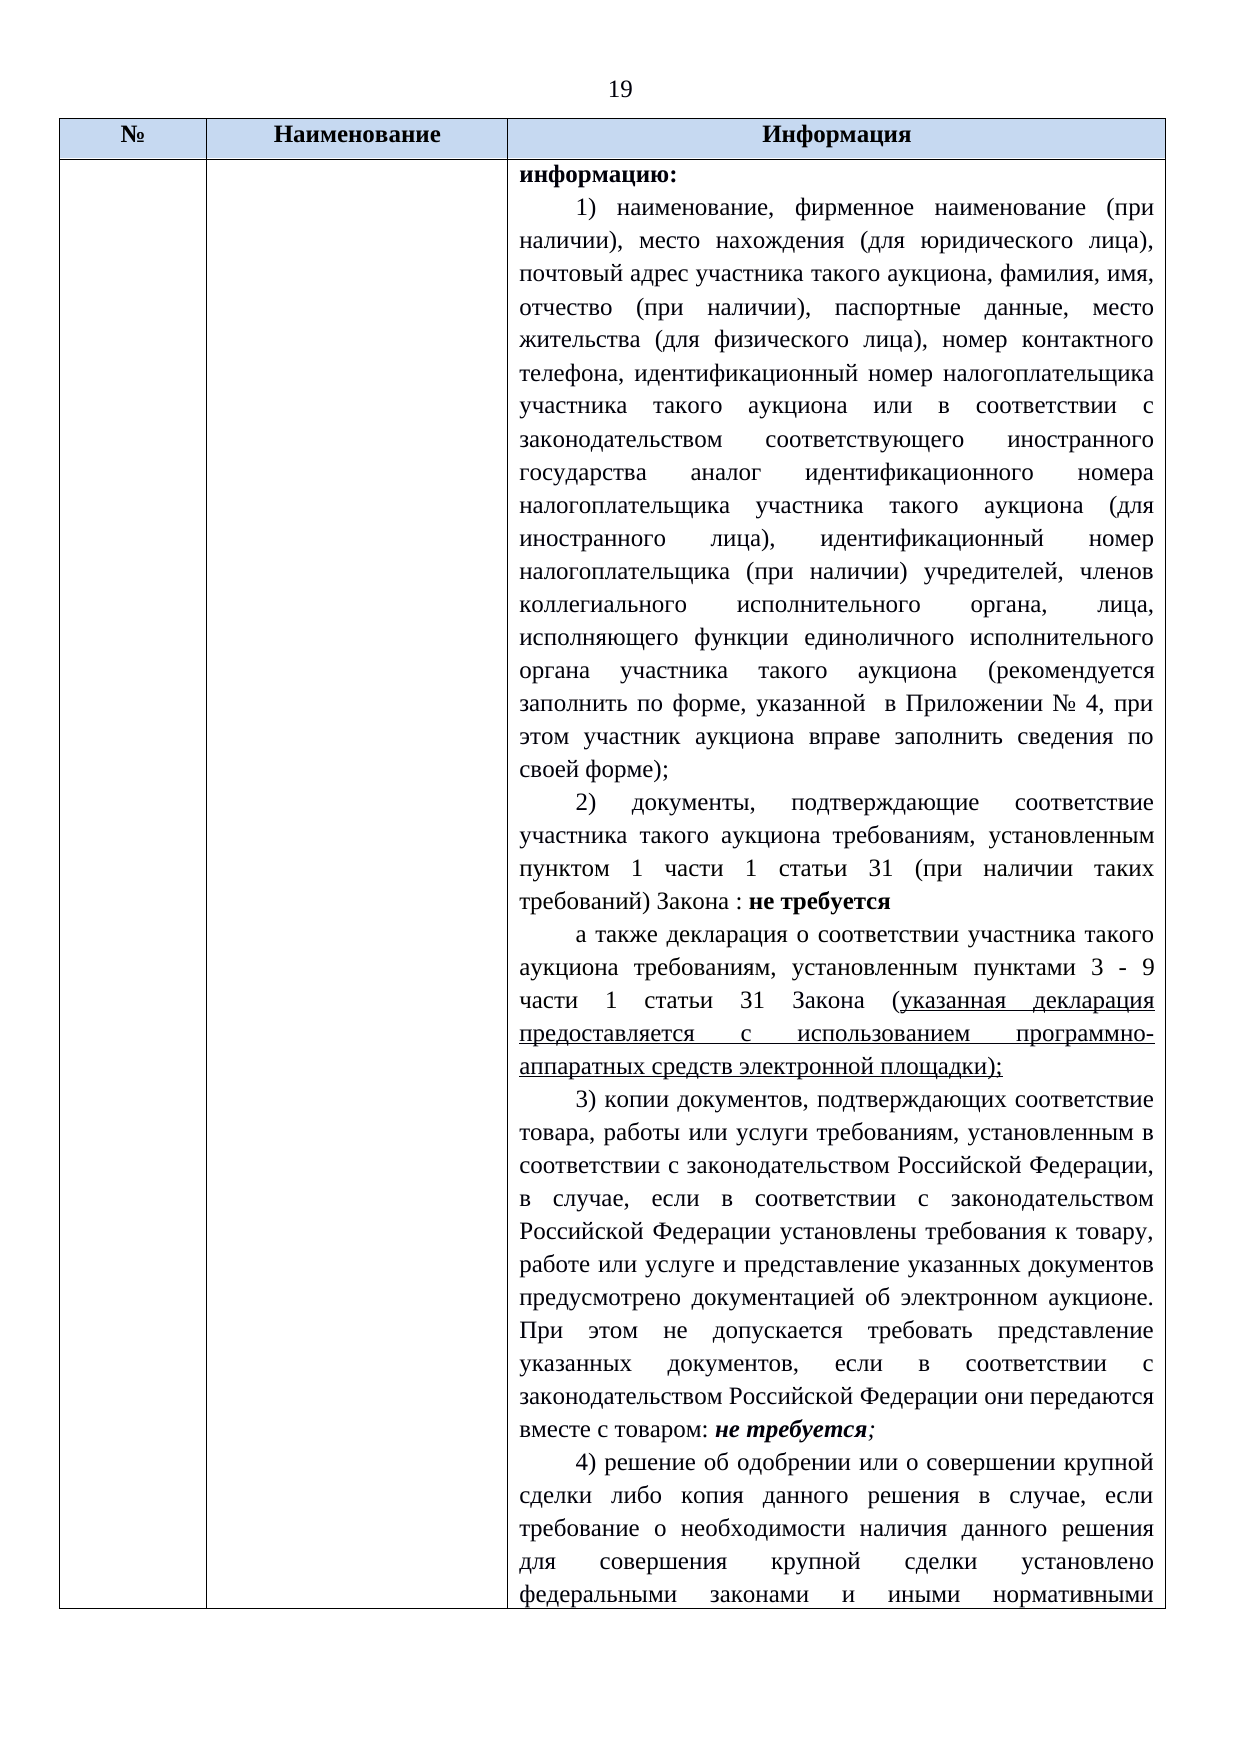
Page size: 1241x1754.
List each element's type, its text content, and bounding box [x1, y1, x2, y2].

table_cell [60, 160, 206, 1608]
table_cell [207, 160, 507, 1608]
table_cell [508, 160, 1165, 1608]
table_header Информация [508, 119, 1165, 158]
table_header Наименование [207, 119, 507, 158]
table_header № [60, 119, 206, 158]
